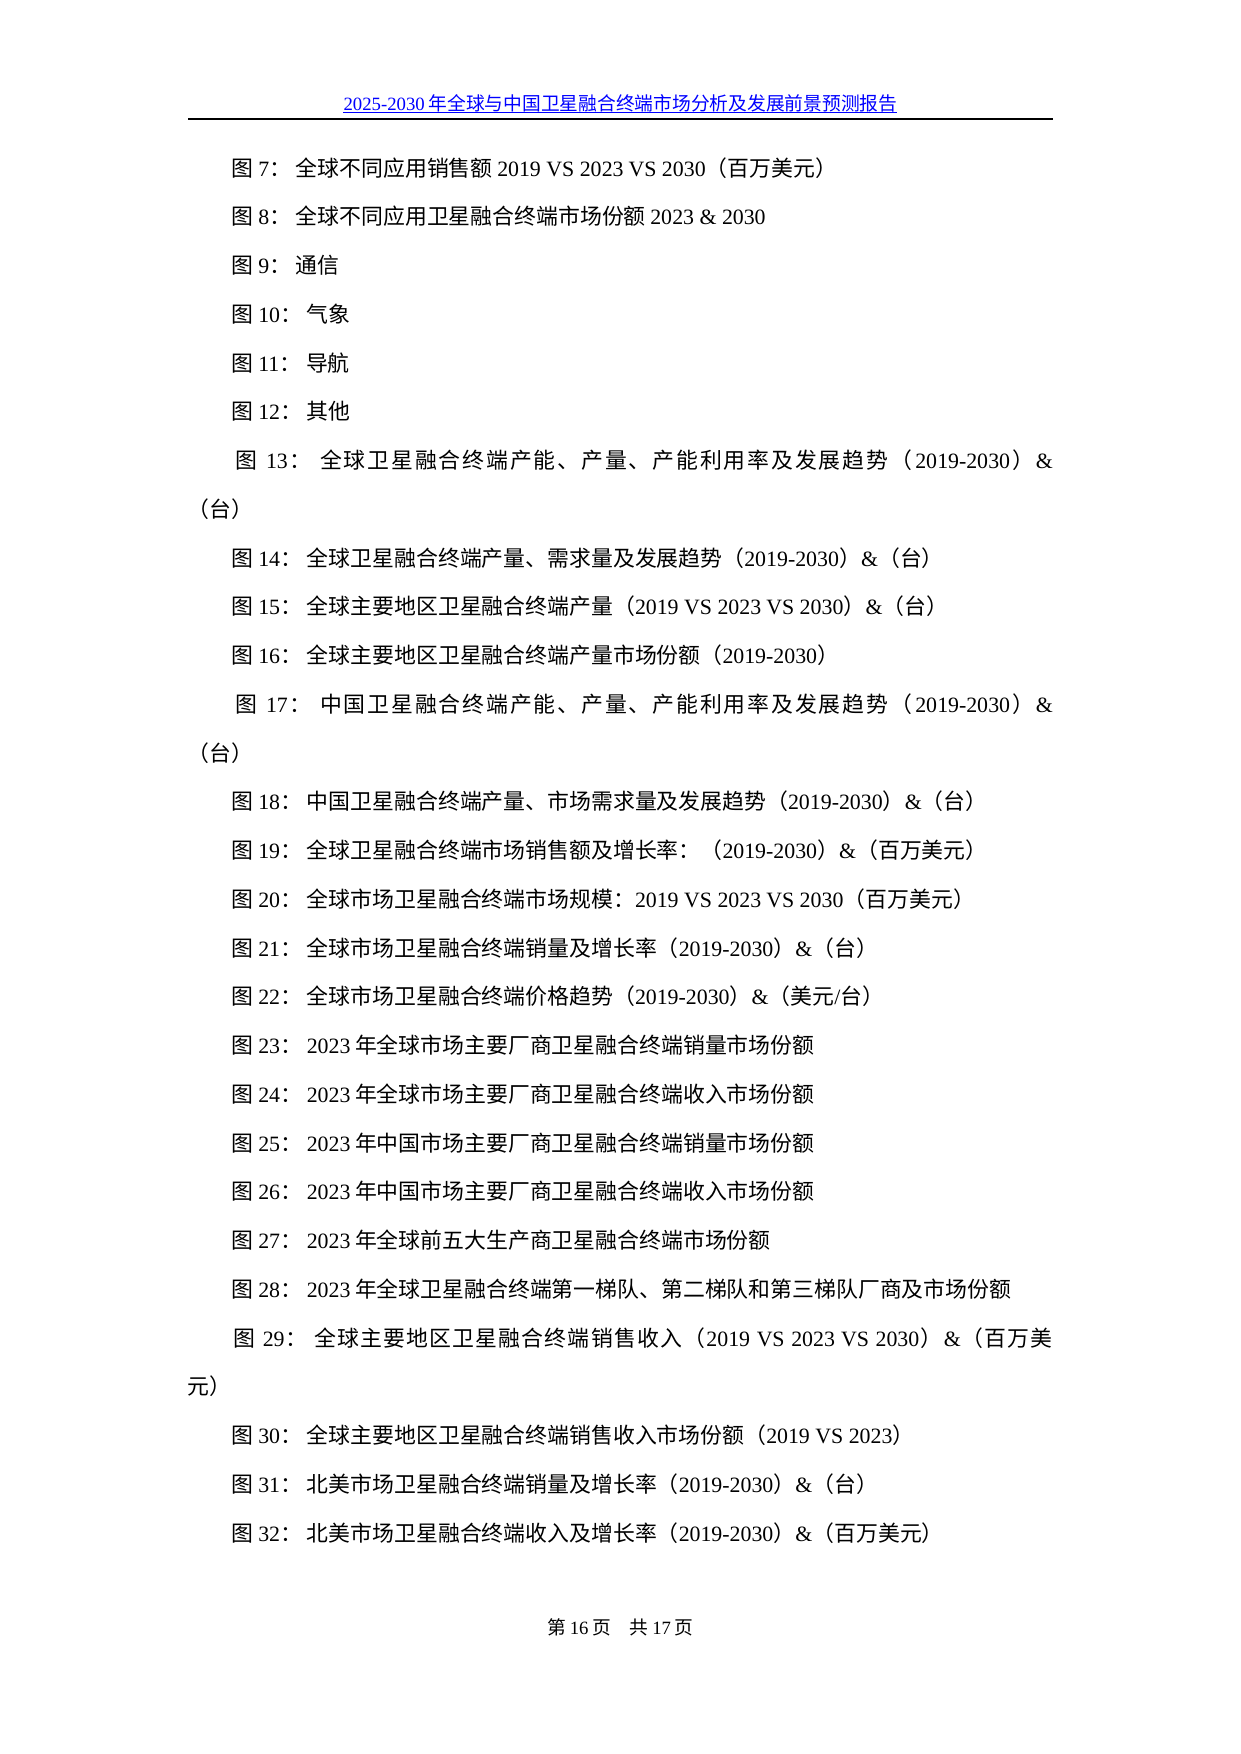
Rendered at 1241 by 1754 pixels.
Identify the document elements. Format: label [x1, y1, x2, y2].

text [187, 150, 1053, 1548]
